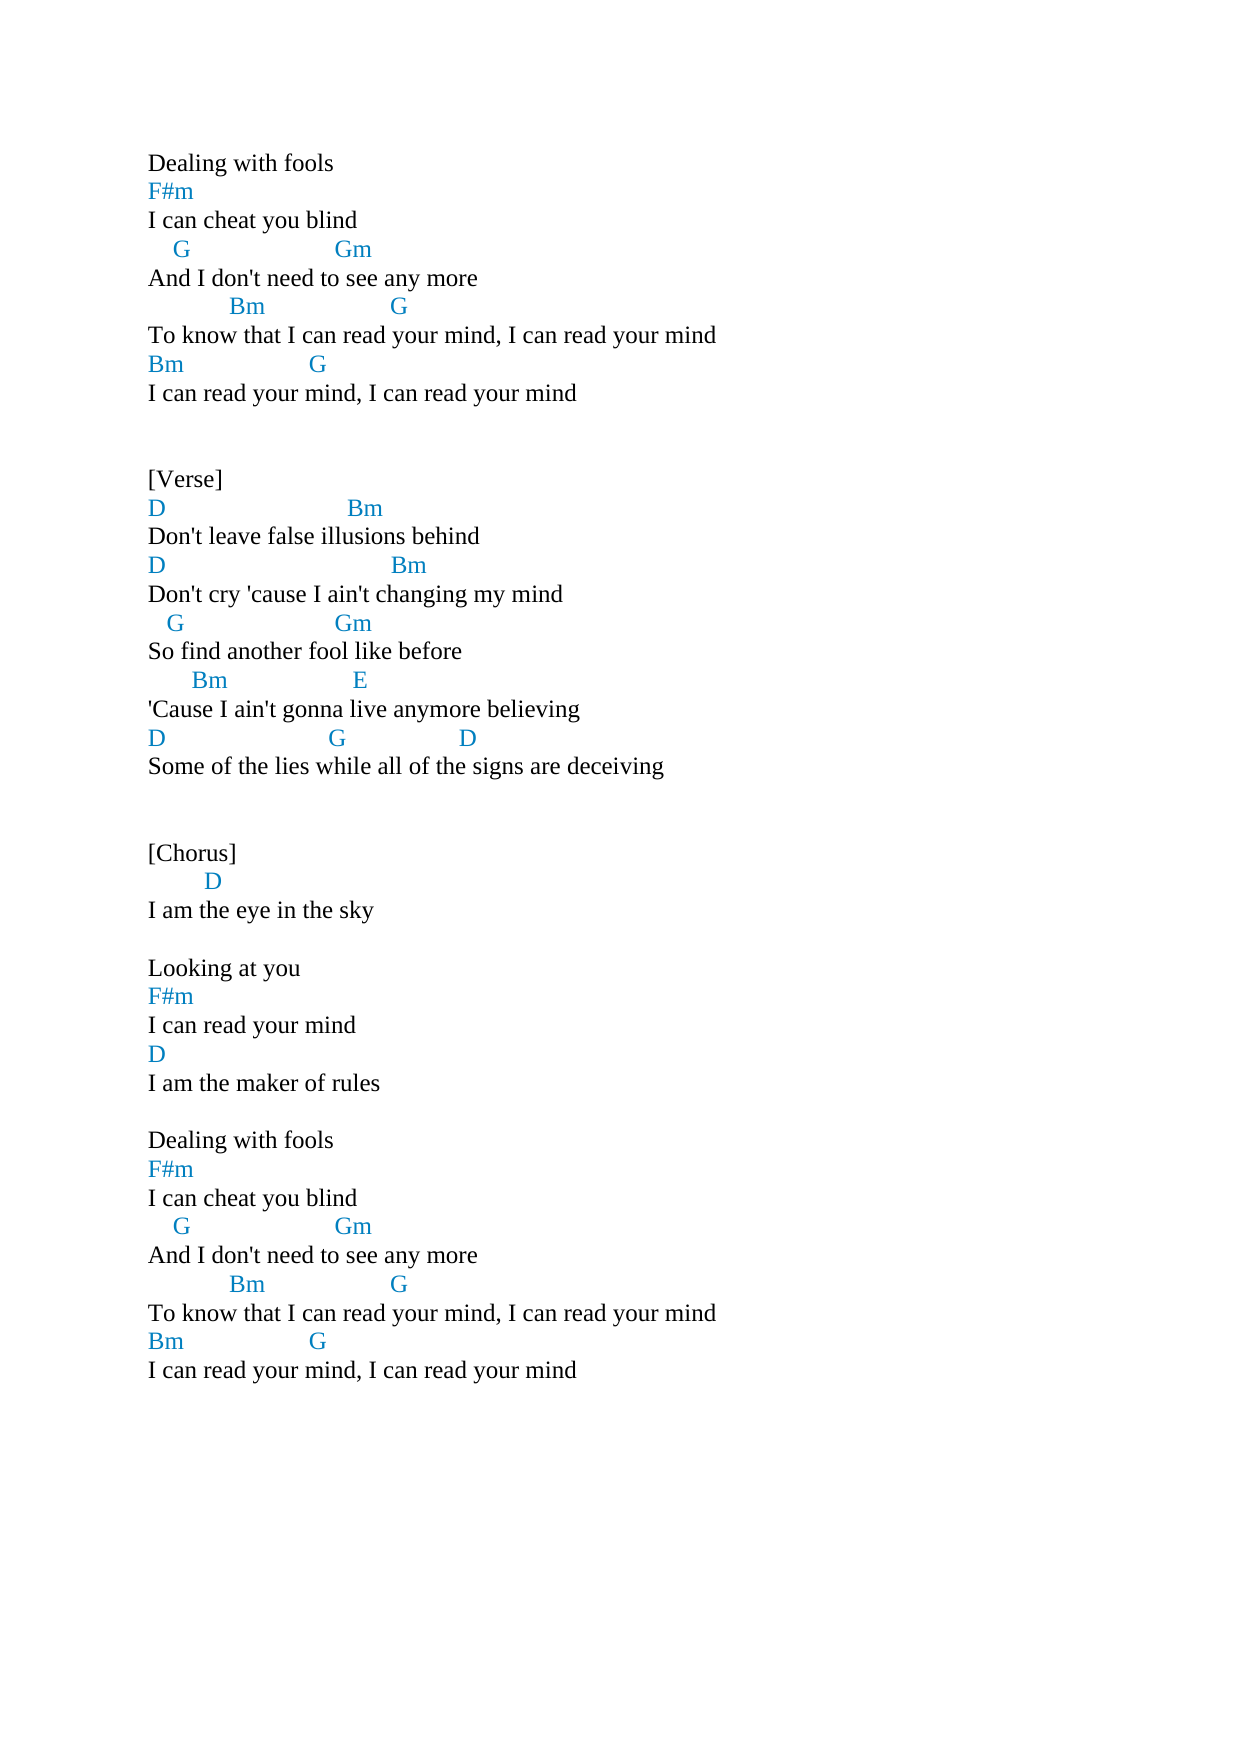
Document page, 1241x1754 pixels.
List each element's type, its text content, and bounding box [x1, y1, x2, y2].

text And I don't need to see any more [148, 1240, 1093, 1269]
text I can cheat you blind [148, 1183, 1093, 1211]
text Don't leave false illusions behind [148, 521, 1093, 550]
text D [148, 866, 1093, 895]
text G Gm [148, 1211, 1093, 1240]
text G Gm [148, 234, 1093, 263]
text To know that I can read your mind, I can read your mind [148, 1298, 1093, 1326]
text Dealing with fools [148, 1125, 1093, 1154]
text I can read your mind, I can read your mind [148, 1355, 1093, 1384]
text So find another fool like before [148, 636, 1093, 665]
text Bm G [148, 349, 1093, 378]
text Don't cry 'cause I ain't changing my mind [148, 579, 1093, 608]
text To know that I can read your mind, I can read your mind [148, 320, 1093, 349]
text 'Cause I ain't gonna live anymore believing [148, 694, 1093, 723]
text I can read your mind [148, 1010, 1093, 1039]
text F#m [148, 176, 1093, 205]
text F#m [148, 981, 1093, 1010]
text D [148, 1039, 1093, 1068]
text F#m [148, 1154, 1093, 1183]
text And I don't need to see any more [148, 263, 1093, 291]
text [Verse] [148, 464, 1093, 493]
text Bm G [148, 1326, 1093, 1355]
text D Bm [148, 550, 1093, 579]
text G Gm [148, 608, 1093, 636]
text I can read your mind, I can read your mind [148, 378, 1093, 406]
text [Chorus] [148, 838, 1093, 866]
text Bm E [148, 665, 1093, 694]
text D Bm [148, 493, 1093, 521]
text Looking at you [148, 953, 1093, 981]
text Bm G [148, 291, 1093, 320]
text Some of the lies while all of the signs are deceiving [148, 751, 1093, 780]
text D G D [148, 723, 1093, 751]
text I can cheat you blind [148, 205, 1093, 234]
text I am the eye in the sky [148, 895, 1093, 924]
text I am the maker of rules [148, 1068, 1093, 1096]
text Bm G [148, 1269, 1093, 1298]
text Dealing with fools [148, 148, 1093, 176]
